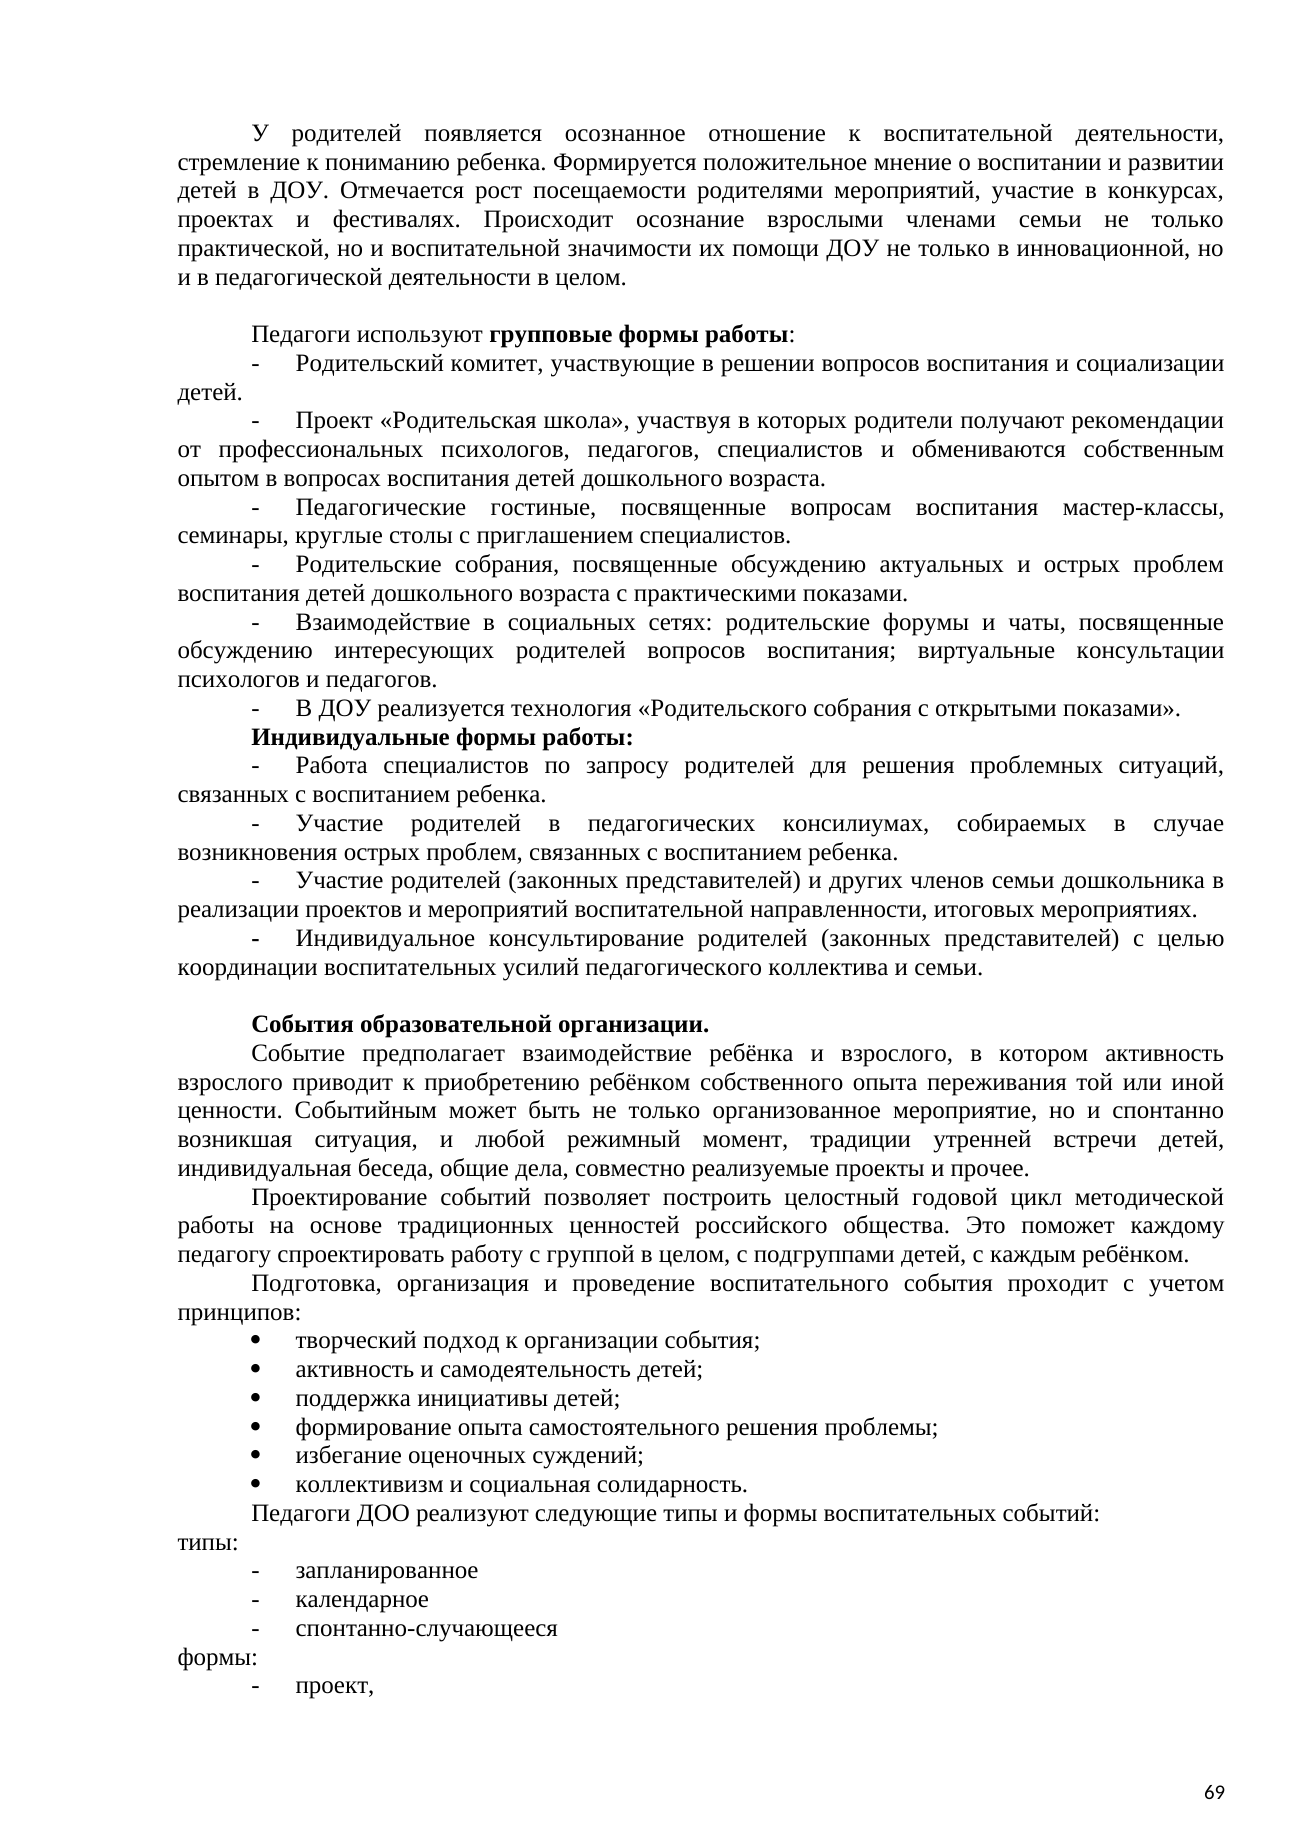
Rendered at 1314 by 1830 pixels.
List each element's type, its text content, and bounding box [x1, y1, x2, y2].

list Участие родителей в педагогических консилиумах, собираемых в случае возникновения острых проблем, связанных с воспитанием ребенка. [177, 808, 1225, 866]
text Подготовка, организация и проведение воспитательного события проходит с учетом принципов: [177, 1268, 1225, 1326]
list Проект «Родительская школа», участвуя в которых родители получают рекомендации от профессиональных психологов, педагогов, специалистов и обмениваются собственным опытом в вопросах воспитания детей дошкольного возраста. [177, 406, 1225, 492]
text типы: [177, 1527, 1225, 1556]
list творческий подход к организации события; [251, 1326, 1225, 1354]
list календарное [251, 1584, 1225, 1613]
text Событие предполагает взаимодействие ребёнка и взрослого, в котором активность взрослого приводит к приобретению ребёнком собственного опыта переживания той или иной ценности. Событийным может быть не только организованное мероприятие, но и спонтанно возникшая ситуация, и любой режимный момент, традиции утренней встречи детей, индивидуальная беседа, общие дела, совместно реализуемые проекты и прочее. [177, 1038, 1225, 1182]
text Проектирование событий позволяет построить целостный годовой цикл методической работы на основе традиционных ценностей российского общества. Это поможет каждому педагогу спроектировать работу с группой в целом, с подгруппами детей, с каждым ребёнком. [177, 1182, 1225, 1268]
list Участие родителей (законных представителей) и других членов семьи дошкольника в реализации проектов и мероприятий воспитательной направленности, итоговых мероприятиях. [177, 866, 1225, 923]
list Педагогические гостиные, посвященные вопросам воспитания мастер-классы, семинары, круглые столы с приглашением специалистов. [177, 492, 1225, 549]
list спонтанно-случающееся [251, 1613, 1225, 1642]
list избегание оценочных суждений; [251, 1441, 1225, 1469]
list Индивидуальное консультирование родителей (законных представителей) c целью координации воспитательных усилий педагогического коллектива и семьи. [177, 923, 1225, 981]
list Родительский комитет, участвующие в решении вопросов воспитания и социализации детей. [177, 348, 1225, 406]
text У родителей появляется осознанное отношение к воспитательной деятельности, стремление к пониманию ребенка. Формируется положительное мнение о воспитании и развитии детей в ДОУ. Отмечается рост посещаемости родителями мероприятий, участие в конкурсах, проектах и фестивалях. Происходит осознание взрослыми членами семьи не только практической, но и воспитательной значимости их помощи ДОУ не только в инновационной, но и в педагогической деятельности в целом. [177, 118, 1225, 291]
text События образовательной организации. [177, 1009, 1225, 1038]
list поддержка инициативы детей; [251, 1383, 1225, 1412]
text Индивидуальные формы работы: [251, 722, 1225, 751]
list запланированное [251, 1556, 1225, 1584]
text Педагоги используют групповые формы работы: [177, 319, 1225, 348]
text Педагоги ДОО реализуют следующие типы и формы воспитательных событий: [177, 1498, 1225, 1527]
list коллективизм и социальная солидарность. [251, 1469, 1225, 1498]
list Родительские собрания, посвященные обсуждению актуальных и острых проблем воспитания детей дошкольного возраста с практическими показами. [177, 549, 1225, 607]
list проект, [251, 1671, 1225, 1699]
list активность и самодеятельность детей; [251, 1354, 1225, 1383]
text формы: [177, 1642, 1225, 1671]
list Взаимодействие в социальных сетях: родительские форумы и чаты, посвященные обсуждению интересующих родителей вопросов воспитания; виртуальные консультации психологов и педагогов. [177, 607, 1225, 693]
list Работа специалистов по запросу родителей для решения проблемных ситуаций, связанных с воспитанием ребенка. [177, 751, 1225, 808]
list формирование опыта самостоятельного решения проблемы; [251, 1412, 1225, 1441]
list В ДОУ реализуется технология «Родительского собрания с открытыми показами». [177, 693, 1225, 722]
